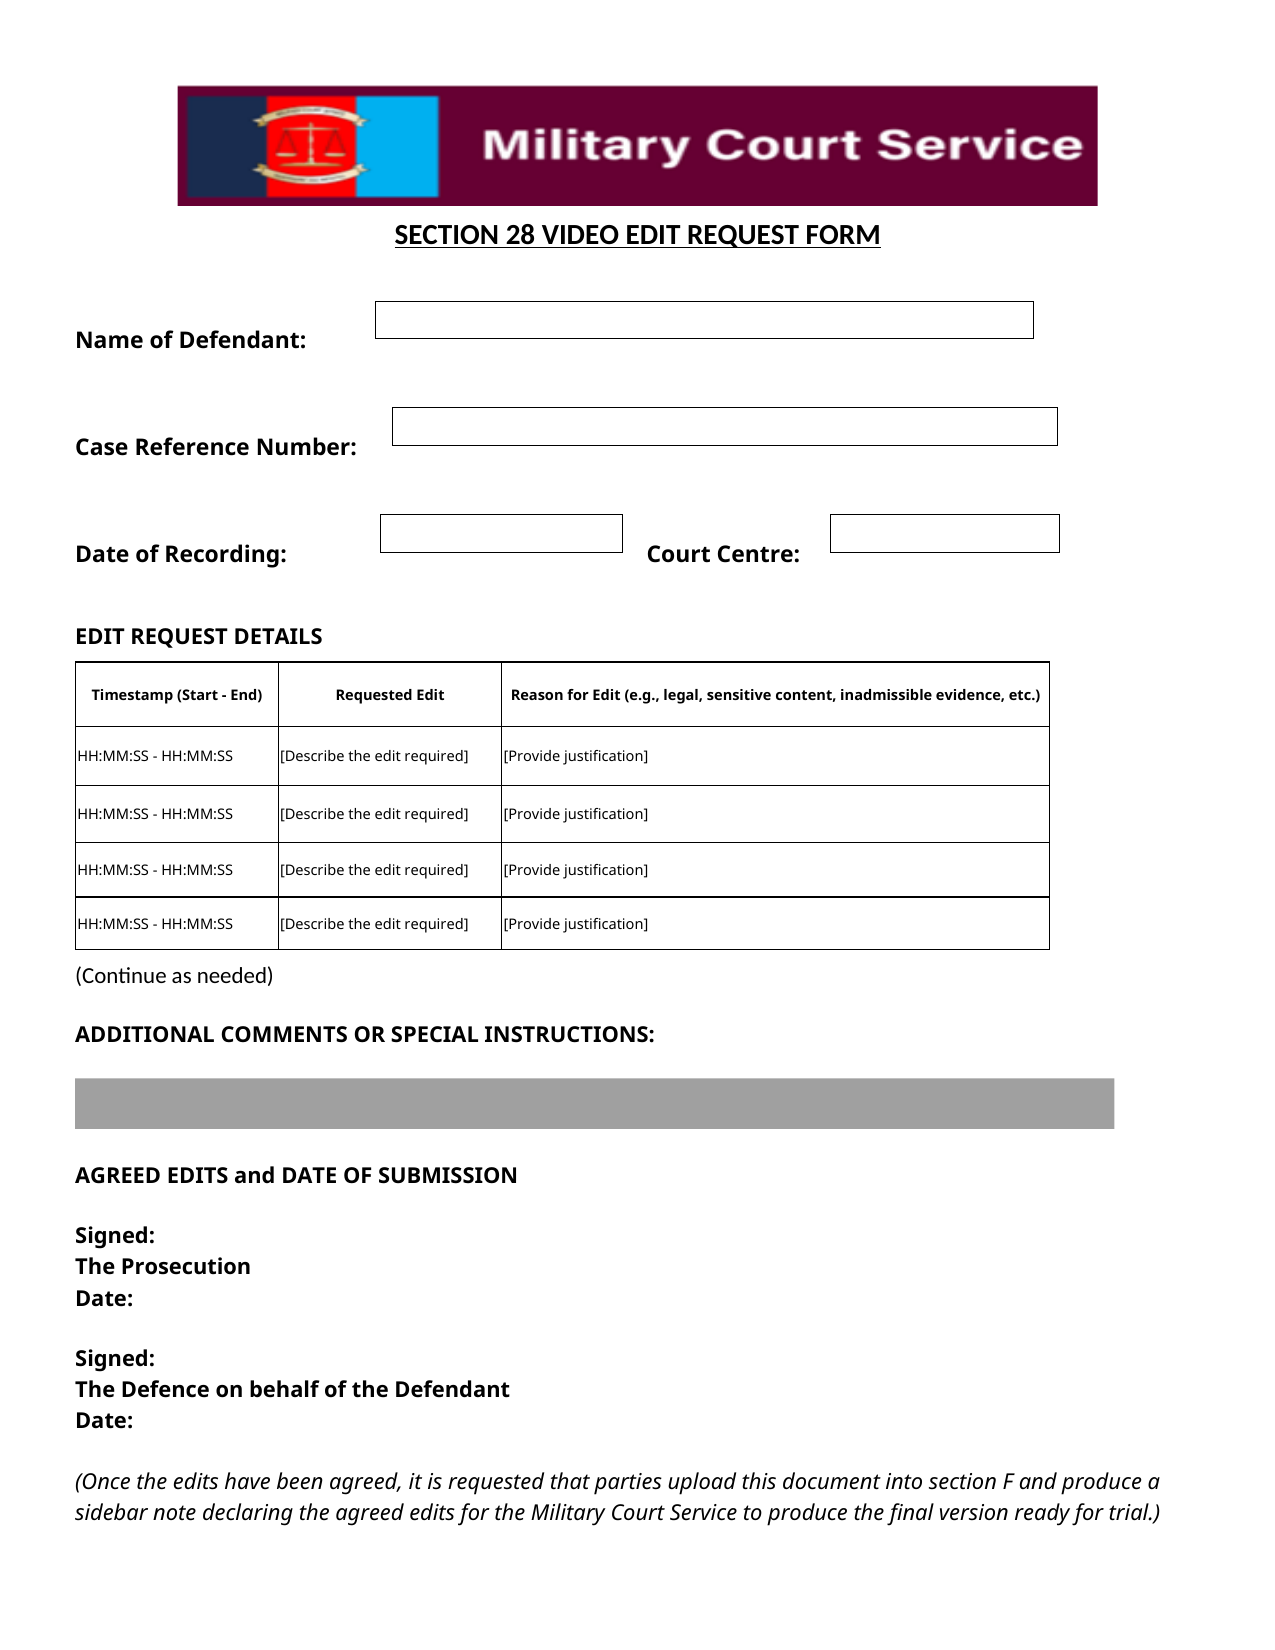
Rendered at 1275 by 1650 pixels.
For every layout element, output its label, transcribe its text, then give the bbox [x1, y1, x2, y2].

table_cell [Provide justification] [502, 898, 1049, 949]
table_cell [Describe the edit required] [279, 843, 501, 896]
text Name of Defendant: [75, 301, 1200, 355]
table_cell HH:MM:SS - HH:MM:SS [76, 898, 278, 949]
text SECTION 28 VIDEO EDIT REQUEST FORM [75, 216, 1200, 252]
table_cell [Provide justification] [502, 727, 1049, 785]
text Signed: The Defence on behalf of the Defendant Date: [75, 1342, 1200, 1435]
table_cell [Provide justification] [502, 786, 1049, 842]
table_header Reason for Edit (e.g., legal, sensitive content, inadmissible evidence, etc.) [502, 663, 1049, 726]
text ADDITIONAL COMMENTS OR SPECIAL INSTRUCTIONS: [75, 1018, 1200, 1049]
table_cell HH:MM:SS - HH:MM:SS [76, 843, 278, 896]
table_cell HH:MM:SS - HH:MM:SS [76, 786, 278, 842]
text Date of Recording: Court Centre: [75, 514, 1200, 569]
table_cell [Provide justification] [502, 843, 1049, 896]
text Case Reference Number: [75, 407, 1200, 462]
picture [177, 85, 1098, 206]
table_header Timestamp (Start - End) [76, 663, 278, 726]
table_header Requested Edit [279, 663, 501, 726]
text AGREED EDITS and DATE OF SUBMISSION [75, 1158, 1200, 1189]
table_cell [Describe the edit required] [279, 727, 501, 785]
text (Continue as needed) [75, 961, 1200, 989]
table_cell HH:MM:SS - HH:MM:SS [76, 727, 278, 785]
text (Once the edits have been agreed, it is requested that parties upload this document into section F and produce a sidebar note declaring the agreed edits for the Military Court Service to produce the final version ready for trial.) [75, 1464, 1200, 1527]
table_cell [Describe the edit required] [279, 786, 501, 842]
text EDIT REQUEST DETAILS [75, 621, 1200, 651]
text Signed: The Prosecution Date: [75, 1219, 1200, 1312]
table_cell [Describe the edit required] [279, 898, 501, 949]
